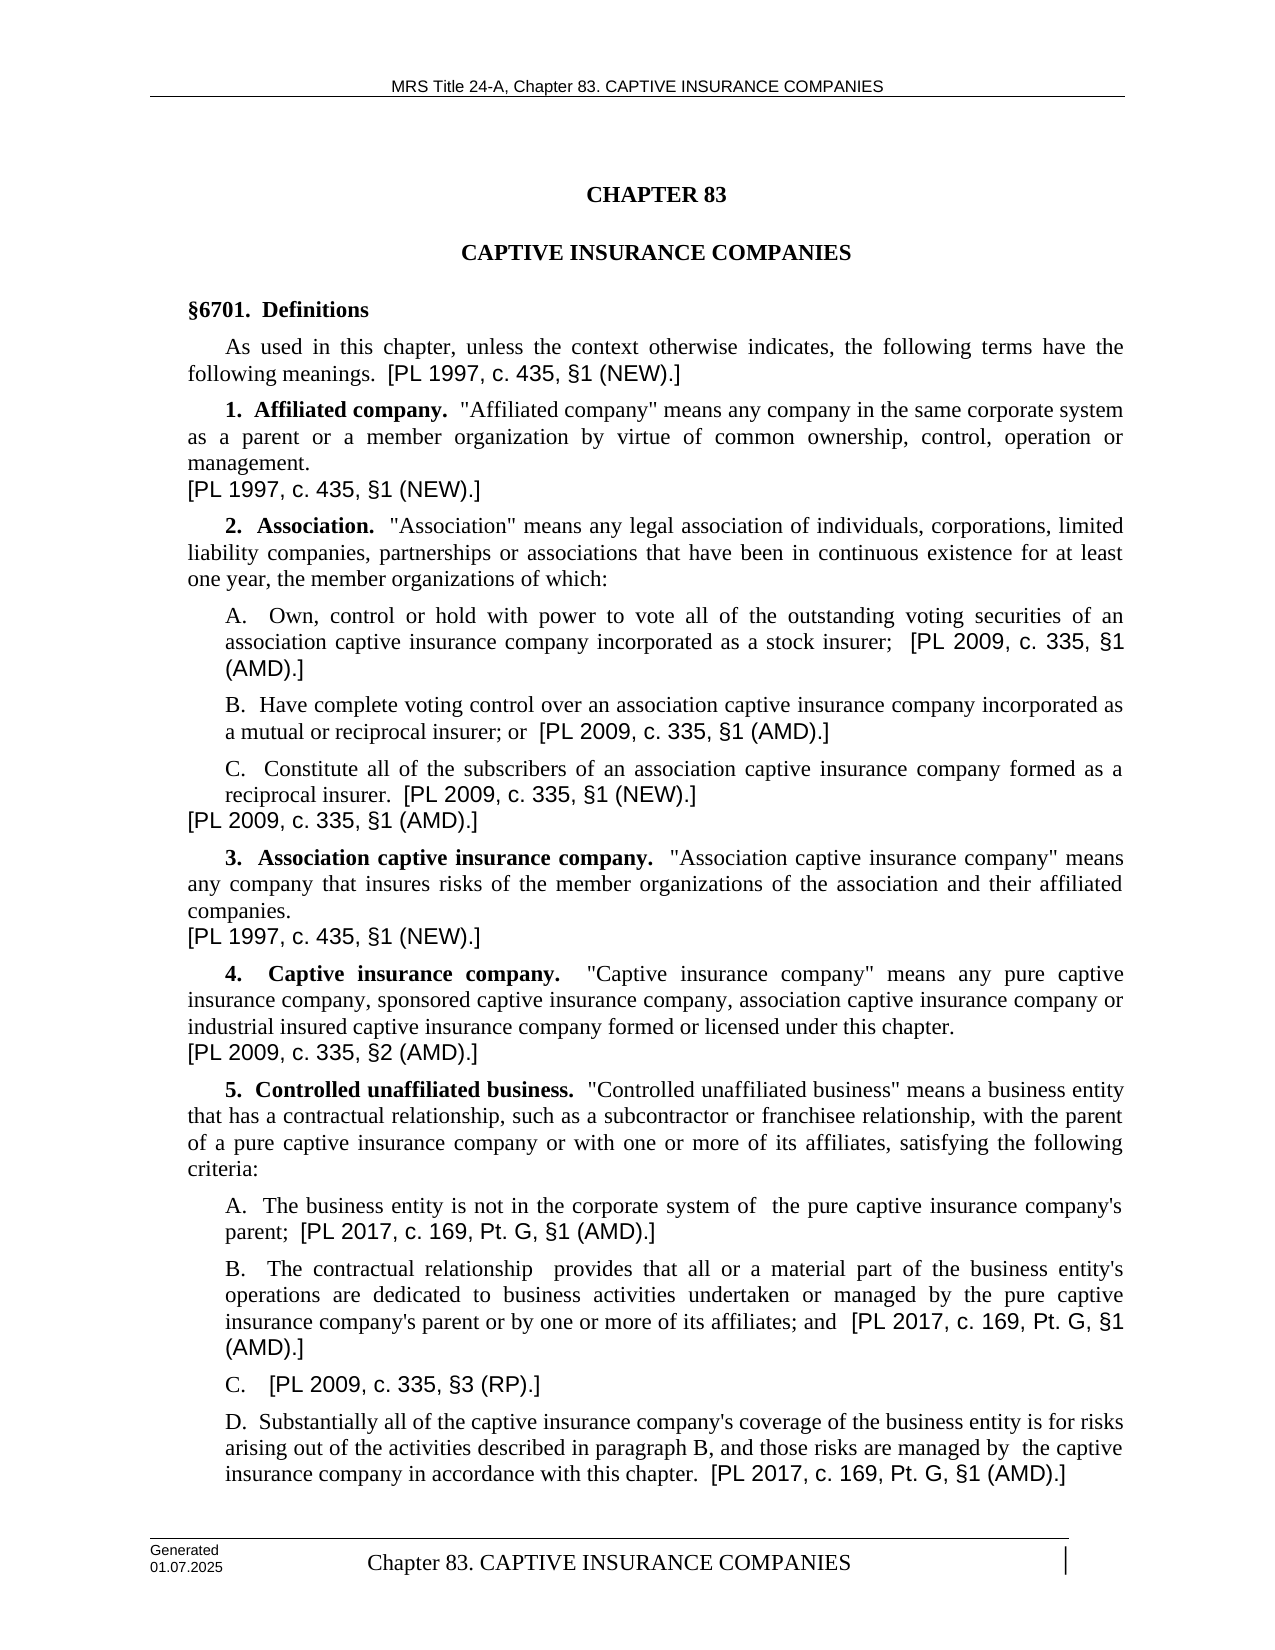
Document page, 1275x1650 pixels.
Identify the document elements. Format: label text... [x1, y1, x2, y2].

text 1. Affiliated company. "Affiliated company" means any company in the same corporate system as a parent or a member organization by virtue of common ownership, control, operation or management. [187, 396, 1125, 476]
text C. Constitute all of the subscribers of an association captive insurance company formed as a reciprocal insurer. [PL 2009, c. 335, §1 (NEW).] [225, 754, 1125, 807]
text 5. Controlled unaffiliated business. "Controlled unaffiliated business" means a business entity that has a contractual relationship, such as a subcontractor or franchisee relationship, with the parent of a pure captive insurance company or with one or more of its affiliates, satisfying the following criteria: [187, 1076, 1125, 1181]
text [PL 2009, c. 335, §1 (AMD).] [187, 807, 1125, 834]
text CHAPTER 83 [187, 181, 1125, 208]
text D. Substantially all of the captive insurance company's coverage of the business entity is for risks arising out of the activities described in paragraph B, and those risks are managed by the captive insurance company in accordance with this chapter. [PL 2017, c. 169, Pt. G, §1 (AMD).] [225, 1408, 1125, 1487]
text B. The contractual relationship provides that all or a material part of the business entity's operations are dedicated to business activities undertaken or managed by the pure captive insurance company's parent or by one or more of its affiliates; and [PL 2017, c. 169, Pt. G, §1 (AMD).] [225, 1255, 1125, 1360]
text As used in this chapter, unless the context otherwise indicates, the following terms have the following meanings. [PL 1997, c. 435, §1 (NEW).] [187, 333, 1125, 386]
text 2. Association. "Association" means any legal association of individuals, corporations, limited liability companies, partnerships or associations that have been in continuous existence for at least one year, the member organizations of which: [187, 512, 1125, 591]
text [PL 1997, c. 435, §1 (NEW).] [187, 923, 1125, 949]
text [PL 1997, c. 435, §1 (NEW).] [187, 476, 1125, 502]
text C. [PL 2009, c. 335, §3 (RP).] [225, 1371, 1125, 1397]
text [PL 2009, c. 335, §2 (AMD).] [187, 1039, 1125, 1065]
text 4. Captive insurance company. "Captive insurance company" means any pure captive insurance company, sponsored captive insurance company, association captive insurance company or industrial insured captive insurance company formed or licensed under this chapter. [187, 960, 1125, 1039]
text CAPTIVE INSURANCE COMPANIES [187, 239, 1125, 265]
text A. The business entity is not in the corporate system of the pure captive insurance company's parent; [PL 2017, c. 169, Pt. G, §1 (AMD).] [225, 1192, 1125, 1244]
text B. Have complete voting control over an association captive insurance company incorporated as a mutual or reciprocal insurer; or [PL 2009, c. 335, §1 (AMD).] [225, 691, 1125, 744]
text A. Own, control or hold with power to vote all of the outstanding voting securities of an association captive insurance company incorporated as a stock insurer; [PL 2009, c. 335, §1 (AMD).] [225, 602, 1125, 681]
text §6701. Definitions [187, 296, 1125, 323]
text 3. Association captive insurance company. "Association captive insurance company" means any company that insures risks of the member organizations of the association and their affiliated companies. [187, 844, 1125, 923]
